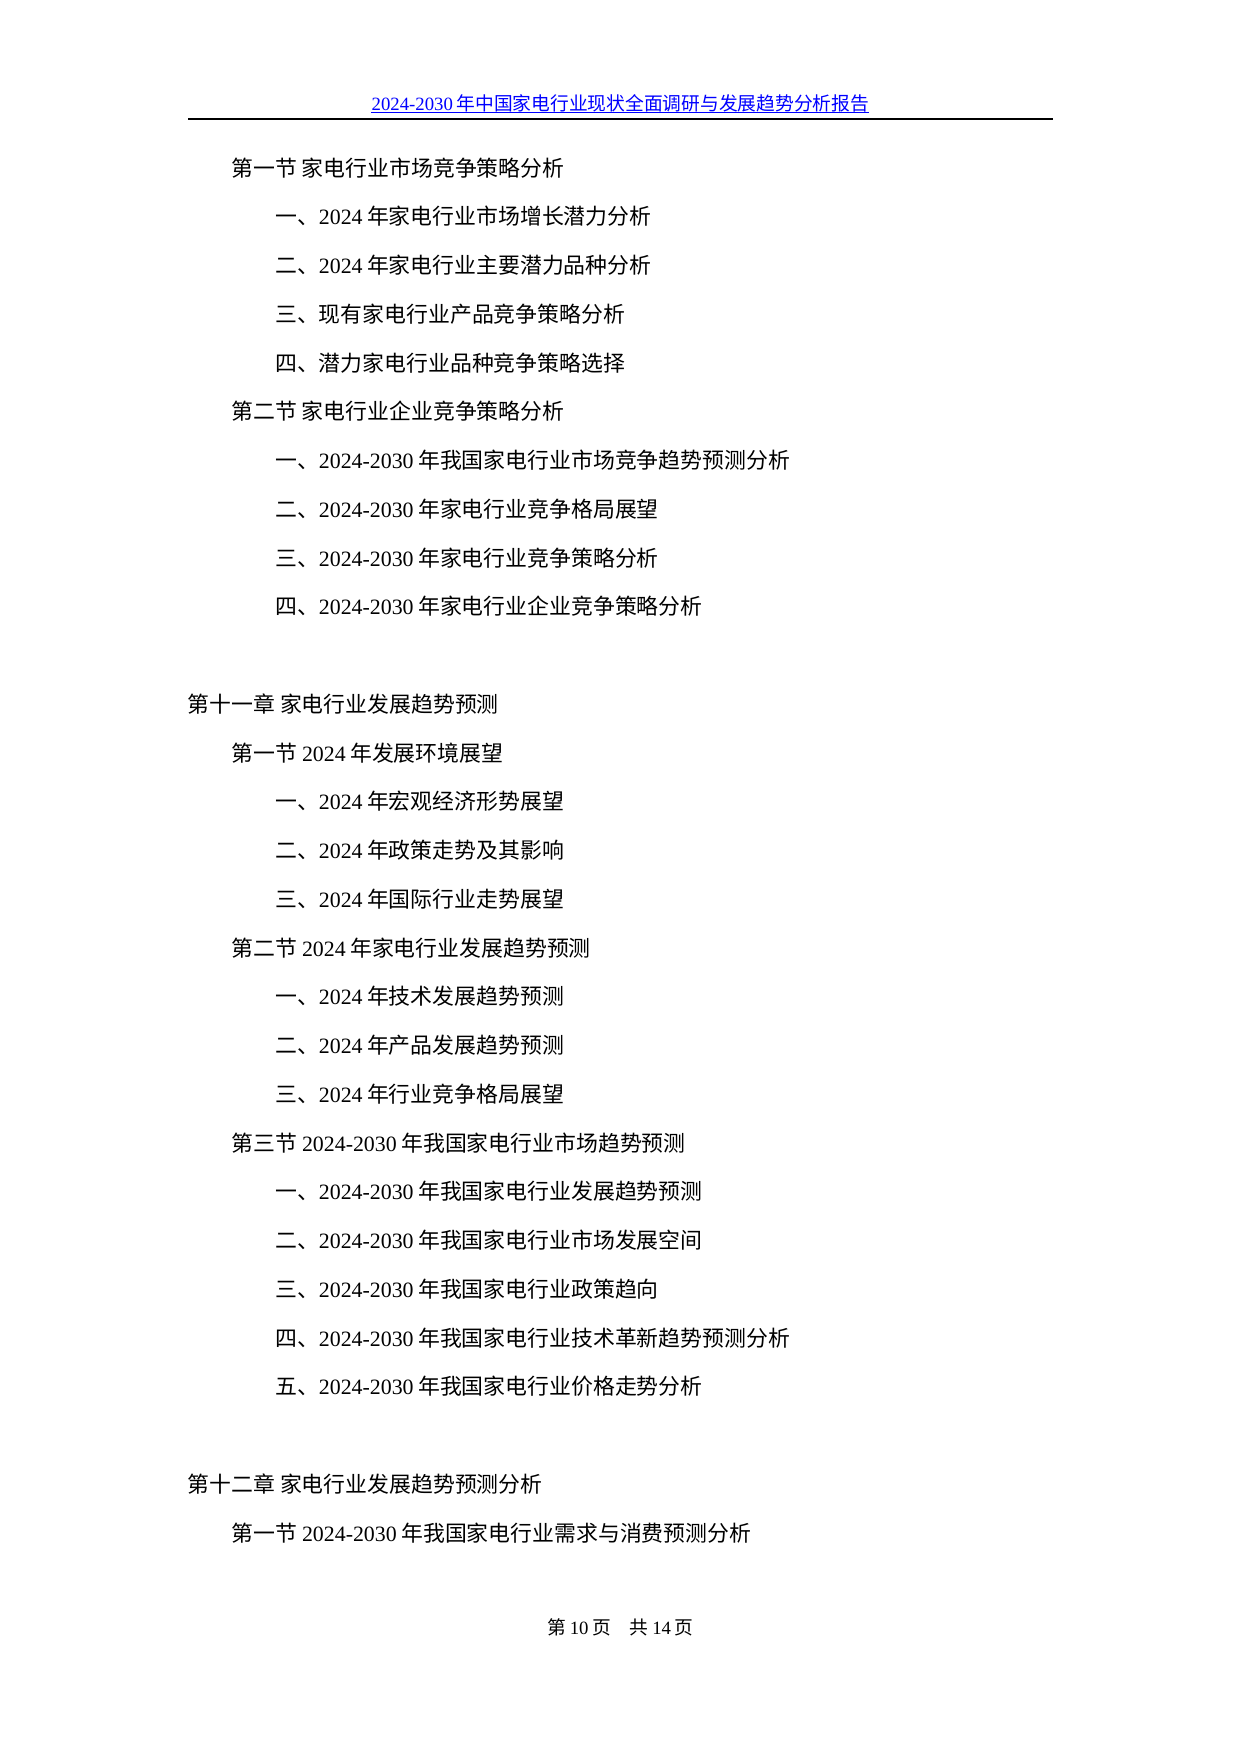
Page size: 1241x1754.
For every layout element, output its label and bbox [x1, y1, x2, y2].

text [187, 150, 1053, 1548]
